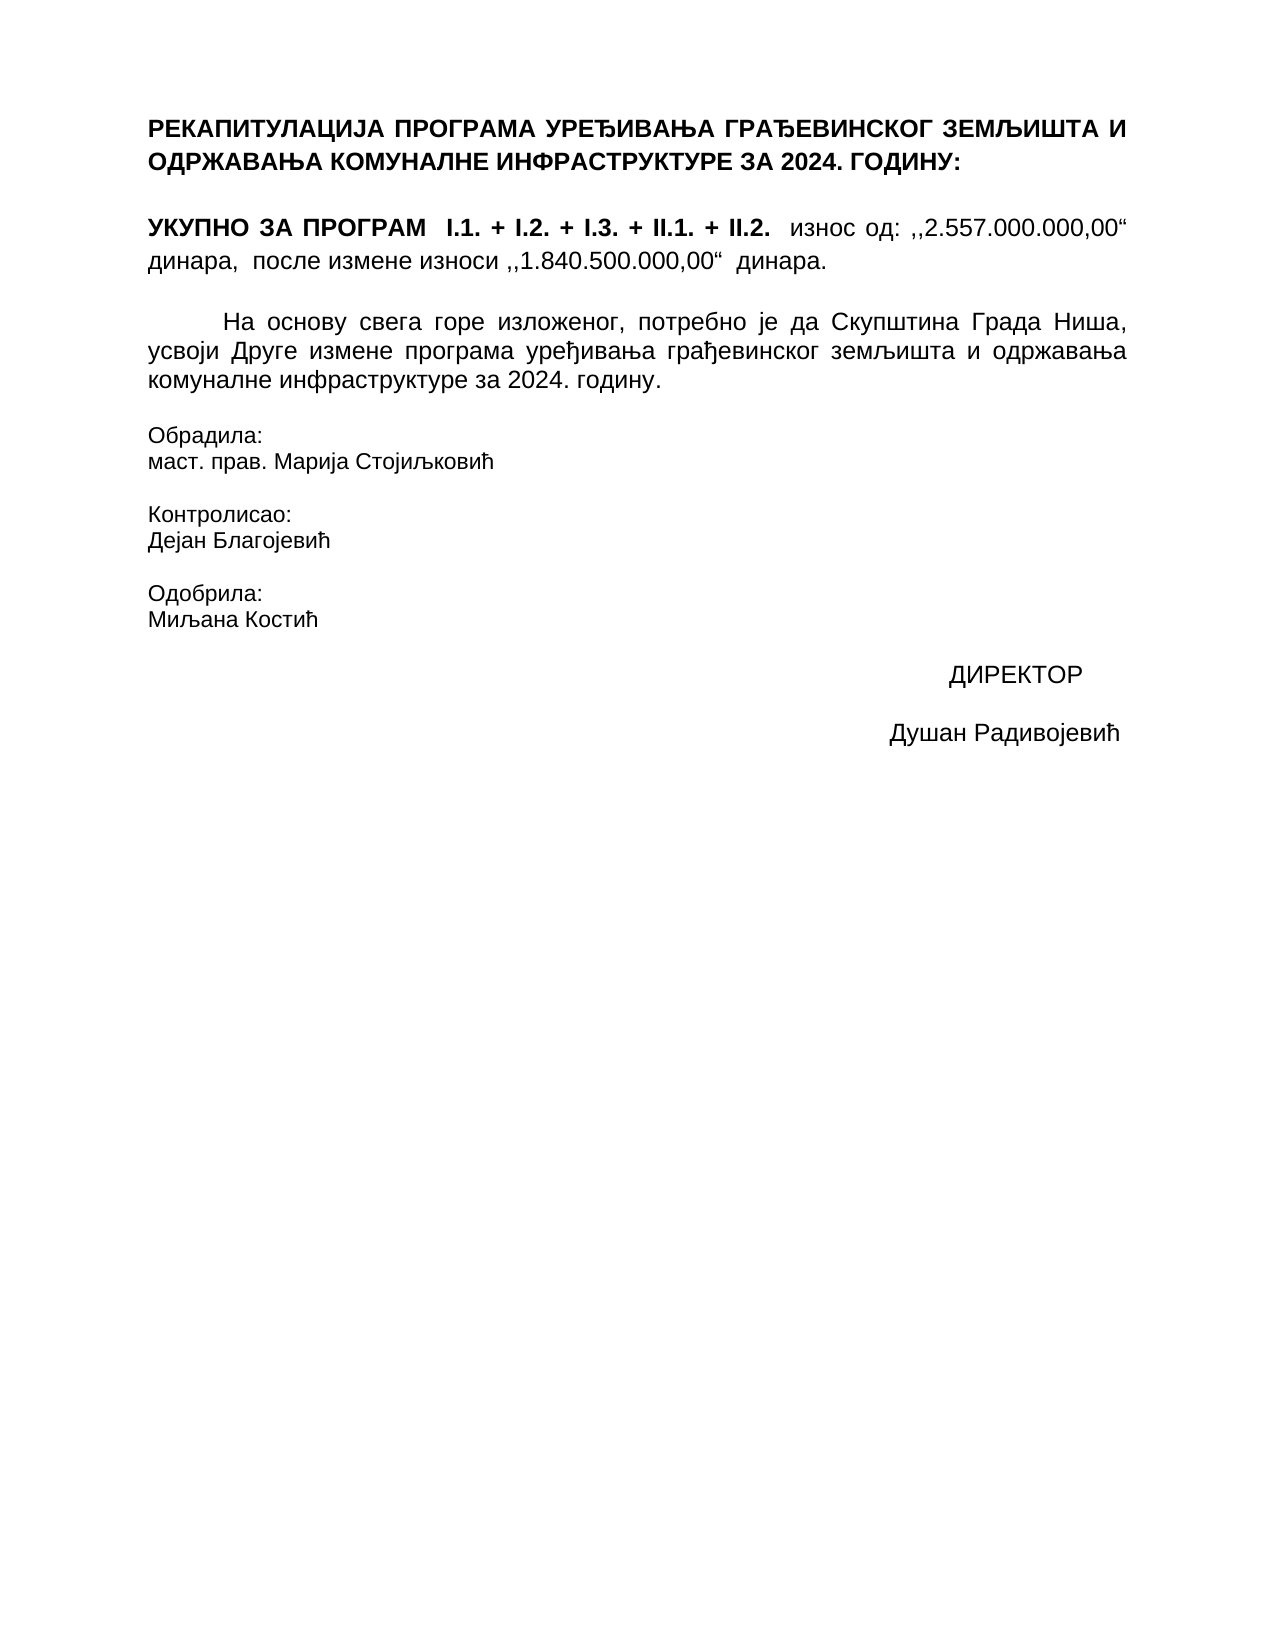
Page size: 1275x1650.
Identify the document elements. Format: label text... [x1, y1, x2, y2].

text УКУПНО ЗА ПРОГРАМ I.1. + I.2. + I.3. + II.1. + II.2. износ од: ,,2.557.000.000,00“ динара, после измене износи ,,1.840.500.000,00“ динара. [148, 213, 1127, 274]
text Душан Радивојевић [148, 718, 1127, 747]
text Обрадила: [148, 422, 1127, 448]
text Контролисао: [148, 501, 1127, 527]
text Одобрила: [148, 580, 1127, 606]
text Дејан Благојевић [148, 527, 1127, 553]
text На основу свега горе изложеног, потребно је да Скупштина Града Ниша, усвоји Друге измене програма уређивања грађевинског земљишта и одржавања комуналне инфраструктуре за 2024. годину. [148, 307, 1127, 394]
text ДИРЕКТОР [148, 661, 1127, 689]
text РЕКАПИТУЛАЦИЈА ПРОГРАМА УРЕЂИВАЊА ГРАЂЕВИНСКОГ ЗЕМЉИШТА И ОДРЖАВАЊА КОМУНАЛНЕ ИНФРАСТРУКТУРЕ ЗА 2024. ГОДИНУ: [148, 113, 1127, 175]
text Миљана Костић [148, 606, 1127, 632]
text маст. прав. Марија Стојиљковић [148, 448, 1127, 474]
